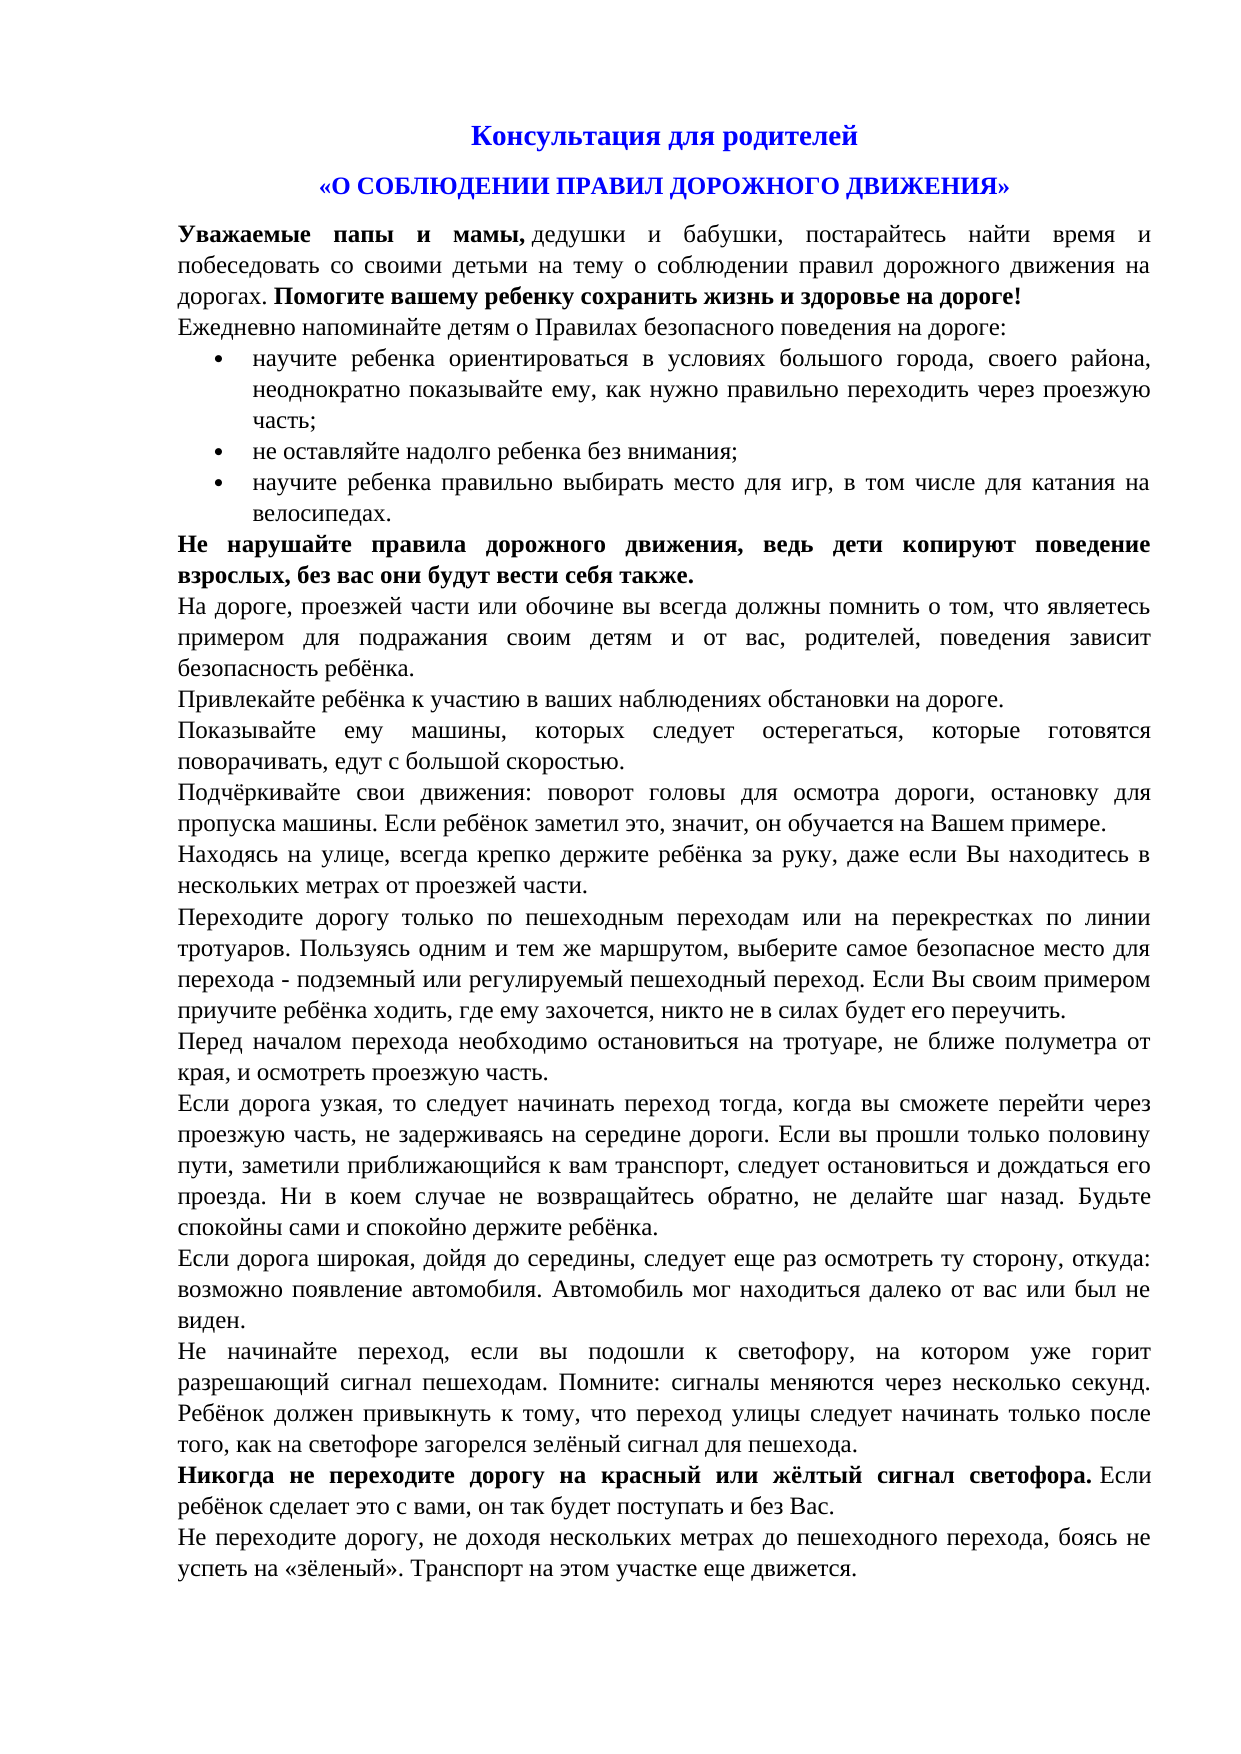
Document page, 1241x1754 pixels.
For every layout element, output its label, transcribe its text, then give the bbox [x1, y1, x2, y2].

text «О СОБЛЮДЕНИИ ПРАВИЛ ДОРОЖНОГО ДВИЖЕНИЯ» [177, 171, 1152, 200]
list научите ребенка правильно выбирать место для игр, в том числе для катания на велосипедах. [215, 467, 1152, 527]
list научите ребенка ориентироваться в условиях большого города, своего района, неоднократно показывайте ему, как нужно правильно переходить через проезжую часть; [215, 343, 1152, 434]
text Переходите дорогу только по пешеходным переходам или на перекрестках по линии тротуаров. Пользуясь одним и тем же маршрутом, выберите самое безопасное место для перехода - подземный или регулируемый пешеходный переход. Если Вы своим примером приучите ребёнка ходить, где ему захочется, никто не в силах будет его переучить. [177, 902, 1152, 1023]
list не оставляйте надолго ребенка без внимания; [215, 436, 1152, 465]
text Не нарушайте правила дорожного движения, ведь дети копируют поведение взрослых, без вас они будут вести себя также. [177, 529, 1152, 589]
text Находясь на улице, всегда крепко держите ребёнка за руку, даже если Вы находитесь в нескольких метрах от проезжей части. [177, 839, 1152, 899]
text Ежедневно напоминайте детям о Правилах безопасного поведения на дороге: [177, 312, 1152, 341]
text Консультация для родителей [177, 118, 1152, 152]
text Привлекайте ребёнка к участию в ваших наблюдениях обстановки на дороге. [177, 684, 1152, 713]
text Не переходите дорогу, не доходя нескольких метрах до пешеходного перехода, боясь не успеть на «зёленый». Транспорт на этом участке еще движется. [177, 1522, 1152, 1582]
text Не начинайте переход, если вы подошли к светофору, на котором уже горит разрешающий сигнал пешеходам. Помните: сигналы меняются через несколько секунд. Ребёнок должен привыкнуть к тому, что переход улицы следует начинать только после того, как на светофоре загорелся зелёный сигнал для пешехода. [177, 1336, 1152, 1458]
text Если дорога широкая, дойдя до середины, следует еще раз осмотреть ту сторону, откуда: возможно появление автомобиля. Автомобиль мог находиться далеко от вас или был не виден. [177, 1243, 1152, 1334]
text Никогда не переходите дорогу на красный или жёлтый сигнал светофора. Если ребёнок сделает это с вами, он так будет поступать и без Вас. [177, 1460, 1152, 1520]
text Перед началом перехода необходимо остановиться на тротуаре, не ближе полуметра от края, и осмотреть проезжую часть. [177, 1026, 1152, 1086]
text Уважаемые папы и мамы, дедушки и бабушки, постарайтесь найти время и побеседовать со своими детьми на тему о соблюдении правил дорожного движения на дорогах. Помогите вашему ребенку сохранить жизнь и здоровье на дороге! [177, 219, 1152, 309]
text На дороге, проезжей части или обочине вы всегда должны помнить о том, что являетесь примером для подражания своим детям и от вас, родителей, поведения зависит безопасность ребёнка. [177, 591, 1152, 682]
text Показывайте ему машины, которых следует остерегаться, которые готовятся поворачивать, едут с большой скоростью. [177, 715, 1152, 775]
text Если дорога узкая, то следует начинать переход тогда, когда вы сможете перейти через проезжую часть, не задерживаясь на середине дороги. Если вы прошли только половину пути, заметили приближающийся к вам транспорт, следует остановиться и дождаться его проезда. Ни в коем случае не возвращайтесь обратно, не делайте шаг назад. Будьте спокойны сами и спокойно держите ребёнка. [177, 1088, 1152, 1241]
text Подчёркивайте свои движения: поворот головы для осмотра дороги, остановку для пропуска машины. Если ребёнок заметил это, значит, он обучается на Вашем примере. [177, 777, 1152, 837]
